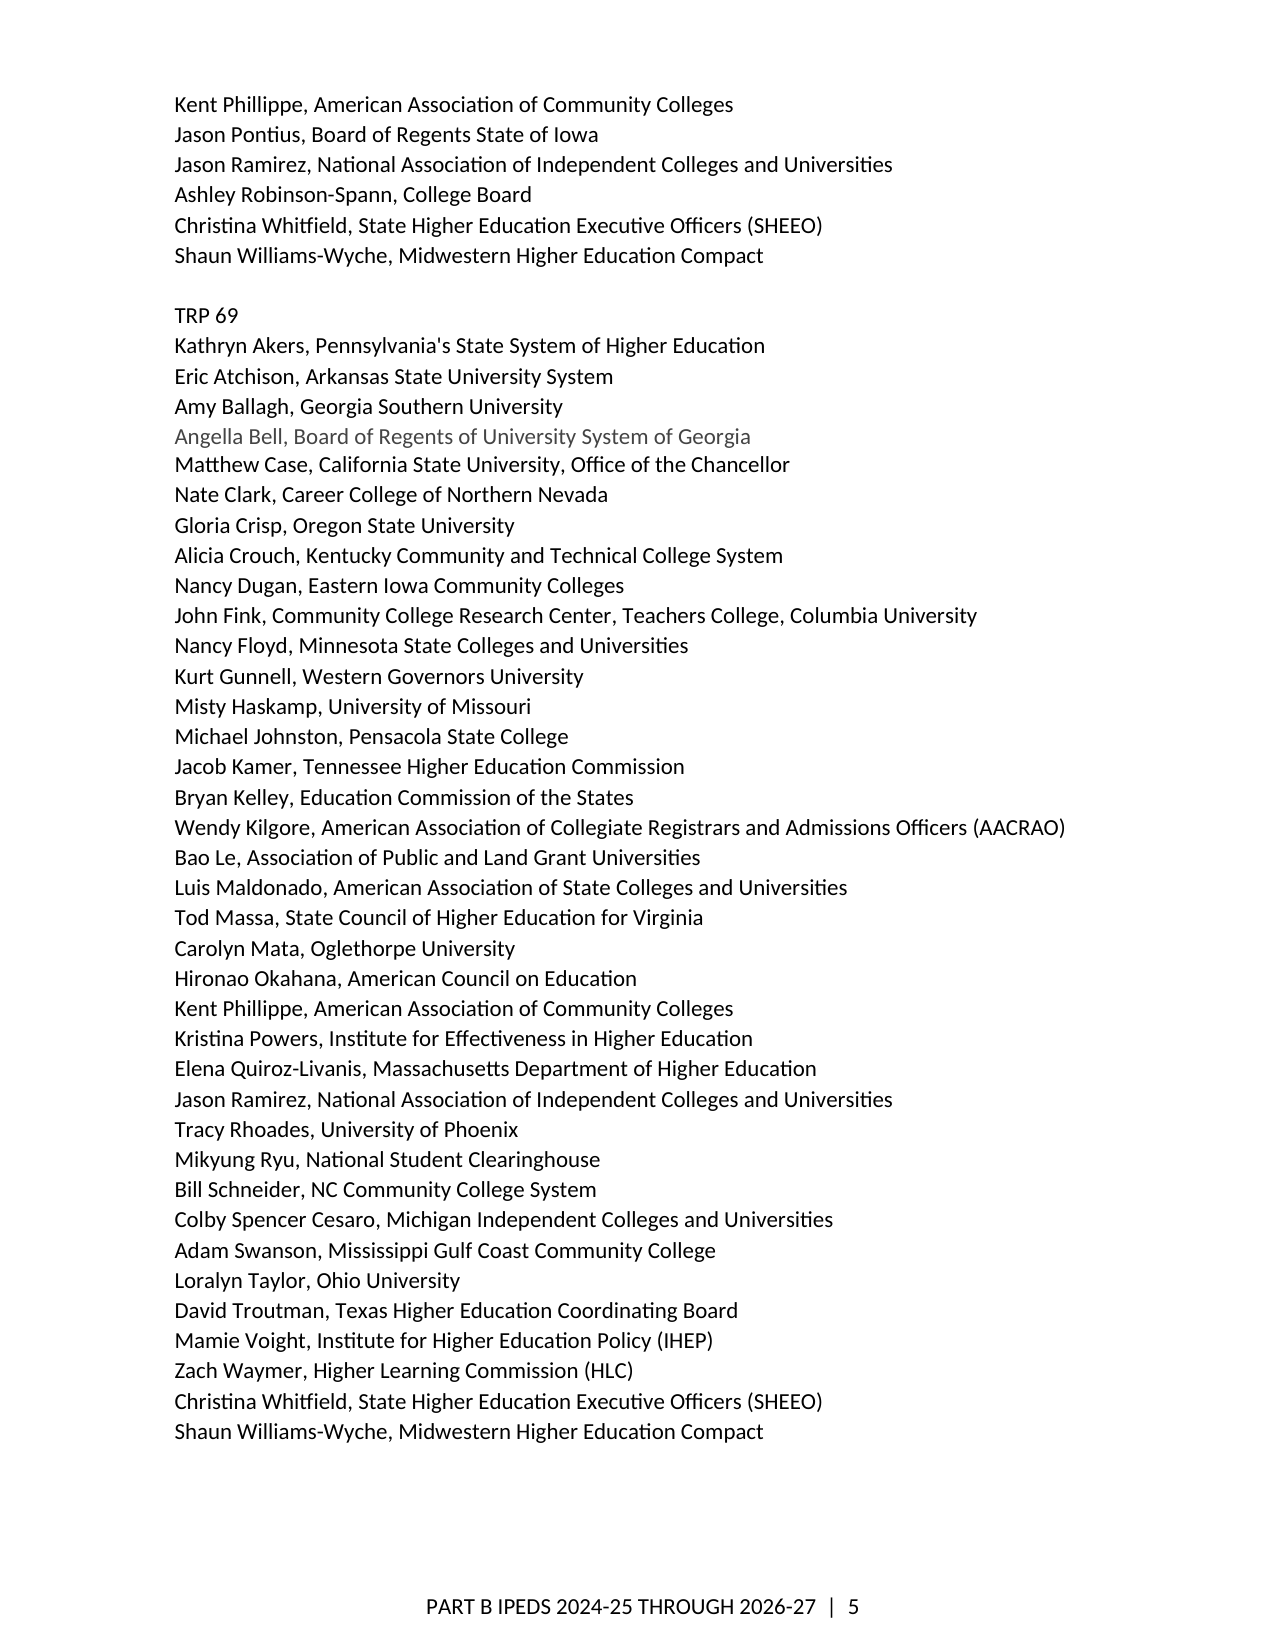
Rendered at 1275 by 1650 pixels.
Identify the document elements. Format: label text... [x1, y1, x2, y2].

text Bill Schneider, NC Community College System [99, 1175, 1185, 1203]
text Amy Ballagh, Georgia Southern University [174, 392, 1185, 420]
text Jason Ramirez, National Association of Independent Colleges and Universities [174, 150, 1185, 178]
text Nate Clark, Career College of Northern Nevada [174, 481, 1185, 509]
text Ashley Robinson-Spann, College Board [174, 181, 1185, 209]
text Tod Massa, State Council of Higher Education for Virginia [99, 903, 1185, 932]
text Jason Ramirez, National Association of Independent Colleges and Universities [99, 1085, 1185, 1113]
text Alicia Crouch, Kentucky Community and Technical College System [174, 541, 1185, 569]
text Jason Pontius, Board of Regents State of Iowa [174, 120, 1185, 148]
text Mikyung Ryu, National Student Clearinghouse [99, 1145, 1185, 1173]
text Wendy Kilgore, American Association of Collegiate Registrars and Admissions Officers (AACRAO) [99, 813, 1185, 841]
text Shaun Williams-Wyche, Midwestern Higher Education Compact [174, 241, 1185, 269]
text Angella Bell, Board of Regents of University System of Georgia [99, 422, 1185, 450]
text Kristina Powers, Institute for Effectiveness in Higher Education [99, 1024, 1185, 1052]
text Nancy Floyd, Minnesota State Colleges and Universities [99, 632, 1185, 660]
text David Troutman, Texas Higher Education Coordinating Board [99, 1296, 1185, 1324]
text Elena Quiroz-Livanis, Massachusetts Department of Higher Education [99, 1054, 1185, 1083]
text Gloria Crisp, Oregon State University [174, 511, 1185, 539]
text Luis Maldonado, American Association of State Colleges and Universities [99, 873, 1185, 901]
text Adam Swanson, Mississippi Gulf Coast Community College [99, 1236, 1185, 1264]
text Bao Le, Association of Public and Land Grant Universities [99, 843, 1185, 871]
text Mamie Voight, Institute for Higher Education Policy (IHEP) [99, 1326, 1185, 1354]
text Loralyn Taylor, Ohio University [99, 1266, 1185, 1294]
text Eric Atchison, Arkansas State University System [174, 362, 1185, 390]
text Zach Waymer, Higher Learning Commission (HLC) [99, 1357, 1185, 1385]
text Christina Whitfield, State Higher Education Executive Officers (SHEEO) [99, 1387, 1185, 1415]
text Bryan Kelley, Education Commission of the States [174, 783, 1185, 811]
text TRP 69 [174, 301, 1185, 329]
text Kathryn Akers, Pennsylvania's State System of Higher Education [174, 332, 1185, 360]
text Nancy Dugan, Eastern Iowa Community Colleges [174, 571, 1185, 599]
text Tracy Rhoades, University of Phoenix [99, 1115, 1185, 1143]
text Misty Haskamp, University of Missouri [174, 692, 1185, 720]
text Kurt Gunnell, Western Governors University [99, 662, 1185, 690]
text John Fink, Community College Research Center, Teachers College, Columbia University [174, 601, 1185, 629]
text Hironao Okahana, American Council on Education [174, 964, 1185, 992]
text Carolyn Mata, Oglethorpe University [174, 934, 1185, 962]
text Shaun Williams-Wyche, Midwestern Higher Education Compact [174, 1417, 1185, 1445]
text Jacob Kamer, Tennessee Higher Education Commission [174, 752, 1185, 781]
text Colby Spencer Cesaro, Michigan Independent Colleges and Universities [99, 1206, 1185, 1234]
text Michael Johnston, Pensacola State College [174, 722, 1185, 750]
text Kent Phillippe, American Association of Community Colleges [174, 90, 1185, 118]
text Christina Whitfield, State Higher Education Executive Officers (SHEEO) [174, 211, 1185, 239]
text Kent Phillippe, American Association of Community Colleges [99, 994, 1185, 1022]
text Matthew Case, California State University, Office of the Chancellor [99, 450, 1185, 478]
